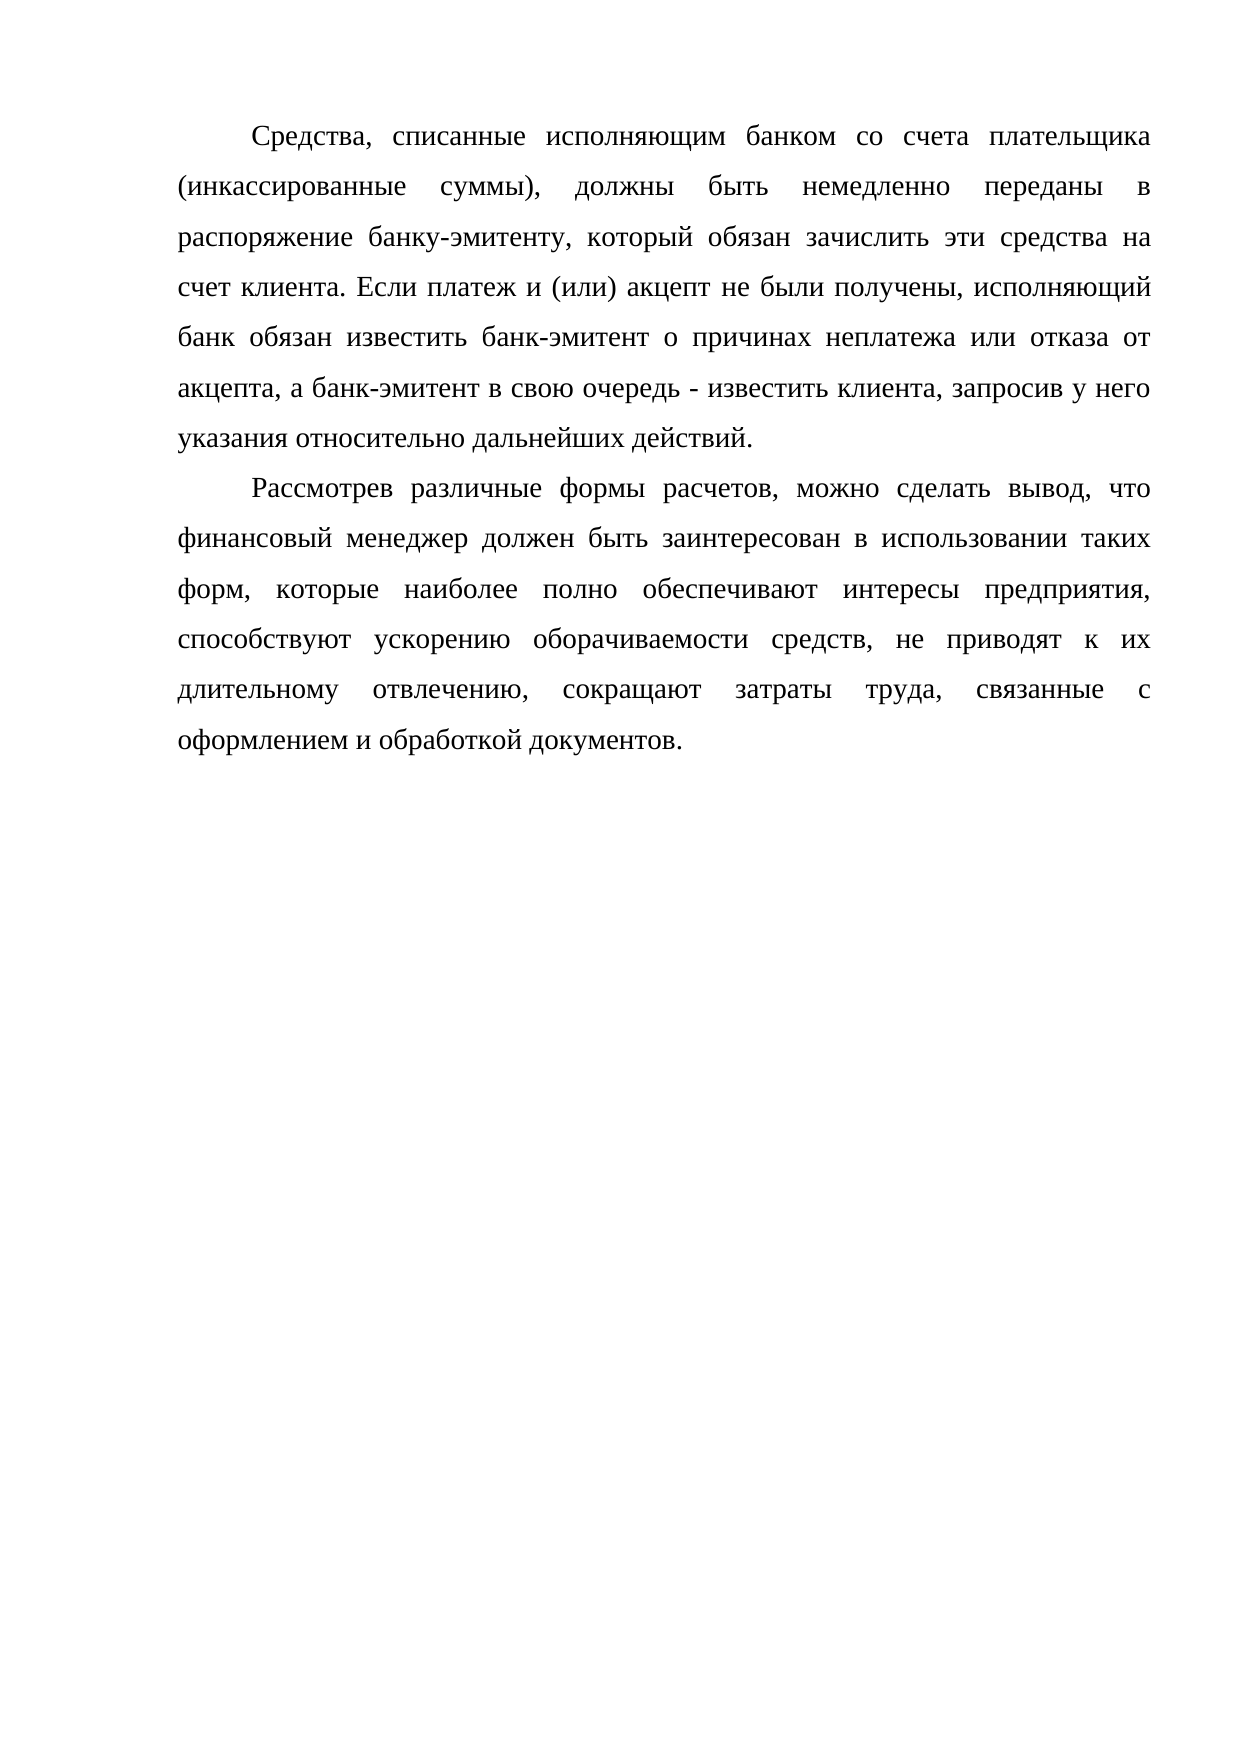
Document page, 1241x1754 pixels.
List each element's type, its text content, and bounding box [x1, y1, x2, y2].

text Рассмотрев различные формы расчетов, можно сделать вывод, что финансовый менеджер должен быть заинтересован в использовании таких форм, которые наиболее полно обеспечивают интересы предприятия, способствуют ускорению оборачиваемости средств, не приводят к их длительному отвлечению, сокращают затраты труда, связанные с оформлением и обработкой документов. [177, 470, 1152, 755]
text Средства, списанные исполняющим банком со счета плательщика (инкассированные суммы), должны быть немедленно переданы в распоряжение банку-эмитенту, который обязан зачислить эти средства на счет клиента. Если платеж и (или) акцепт не были получены, исполняющий банк обязан известить банк-эмитент о причинах неплатежа или отказа от акцепта, а банк-эмитент в свою очередь - известить клиента, запросив у него указания относительно дальнейших действий. [177, 118, 1152, 453]
